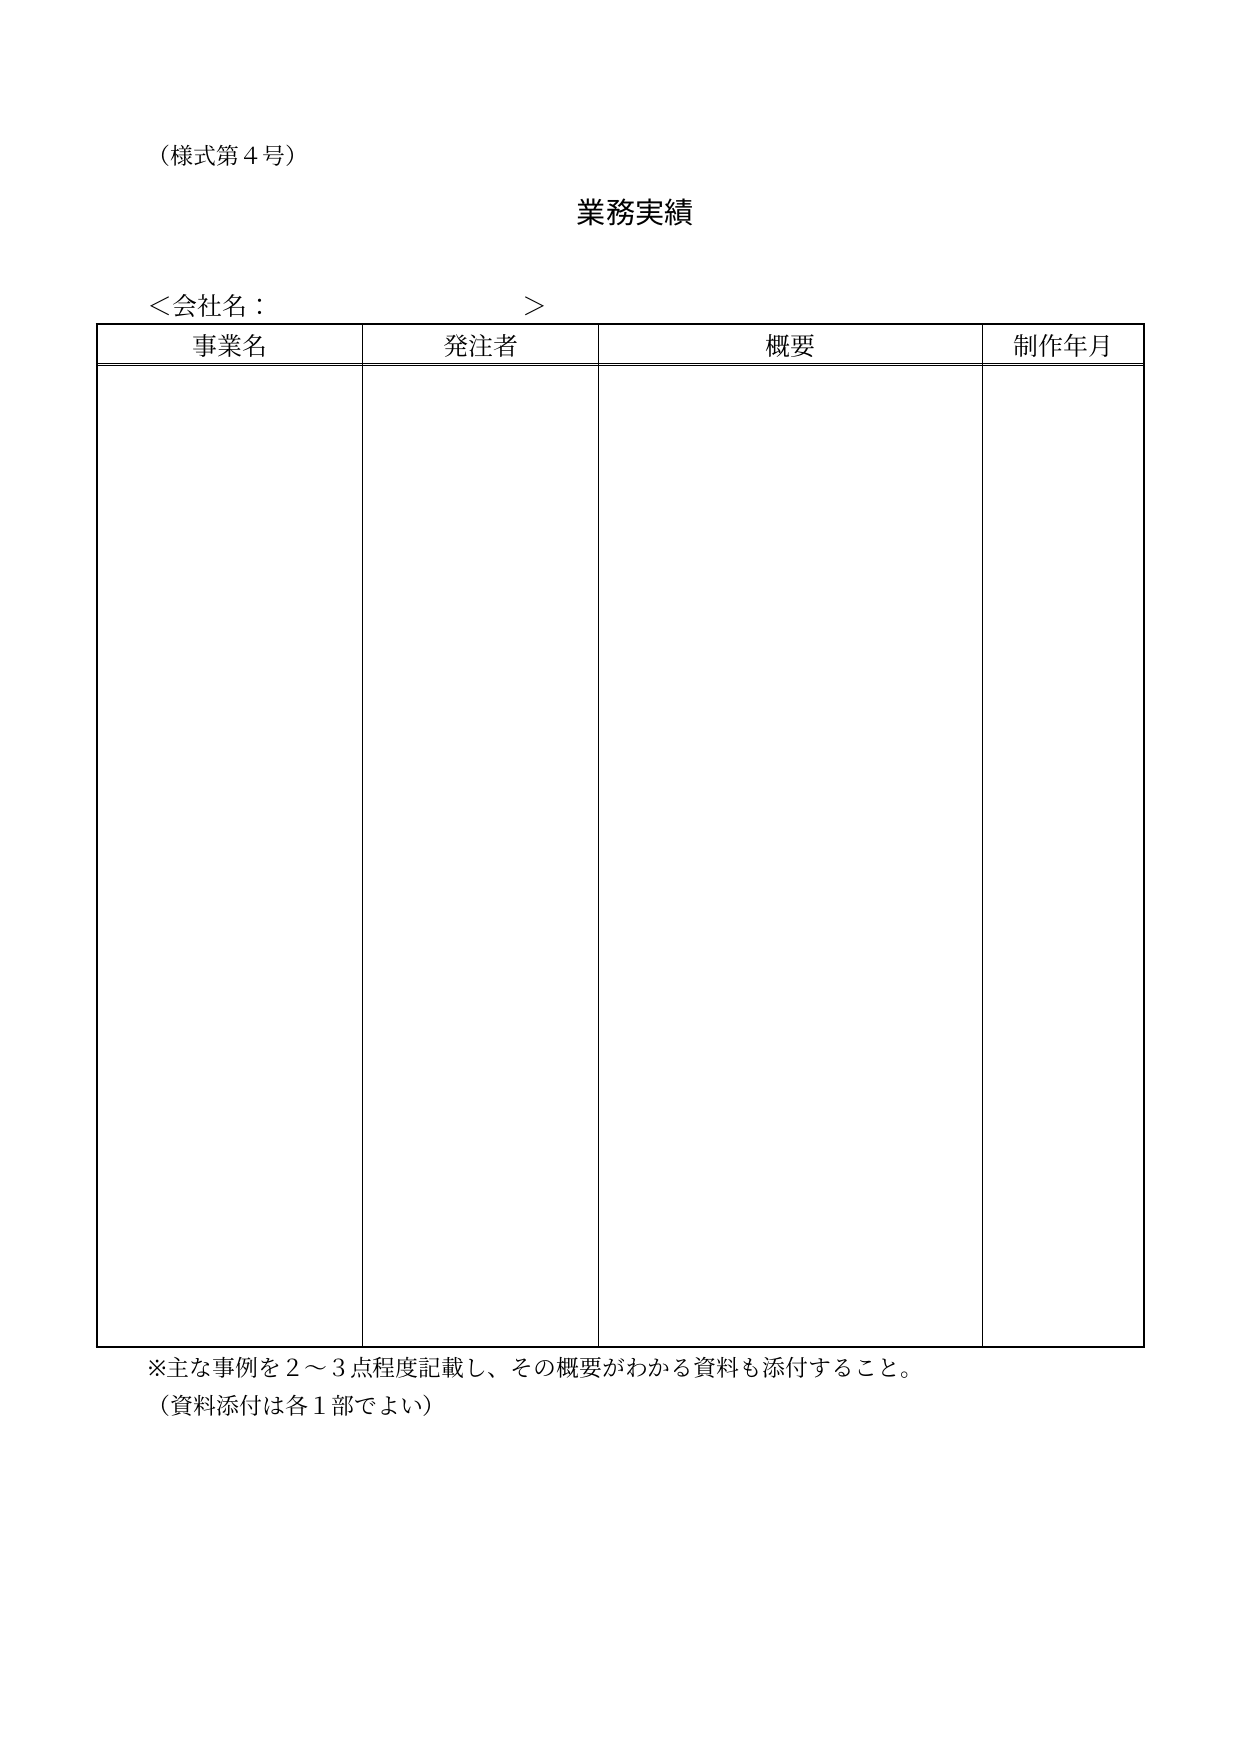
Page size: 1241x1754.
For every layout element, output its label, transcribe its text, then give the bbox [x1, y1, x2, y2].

table_header 事業名 [98, 325, 362, 363]
text ＜会社名： ＞ [148, 286, 1122, 323]
table_cell [98, 366, 362, 1346]
table_header 概要 [599, 325, 982, 363]
text 業務実績 [148, 173, 1122, 248]
table_cell [363, 366, 598, 1346]
text （様式第４号） [148, 136, 1122, 173]
table_cell [983, 366, 1143, 1346]
table_header 制作年月 [983, 325, 1143, 363]
table_header 発注者 [363, 325, 598, 363]
table_cell [599, 366, 982, 1346]
text （資料添付は各１部でよい） [148, 1386, 1122, 1423]
text ※主な事例を２～３点程度記載し、その概要がわかる資料も添付すること。 [148, 1348, 1122, 1386]
